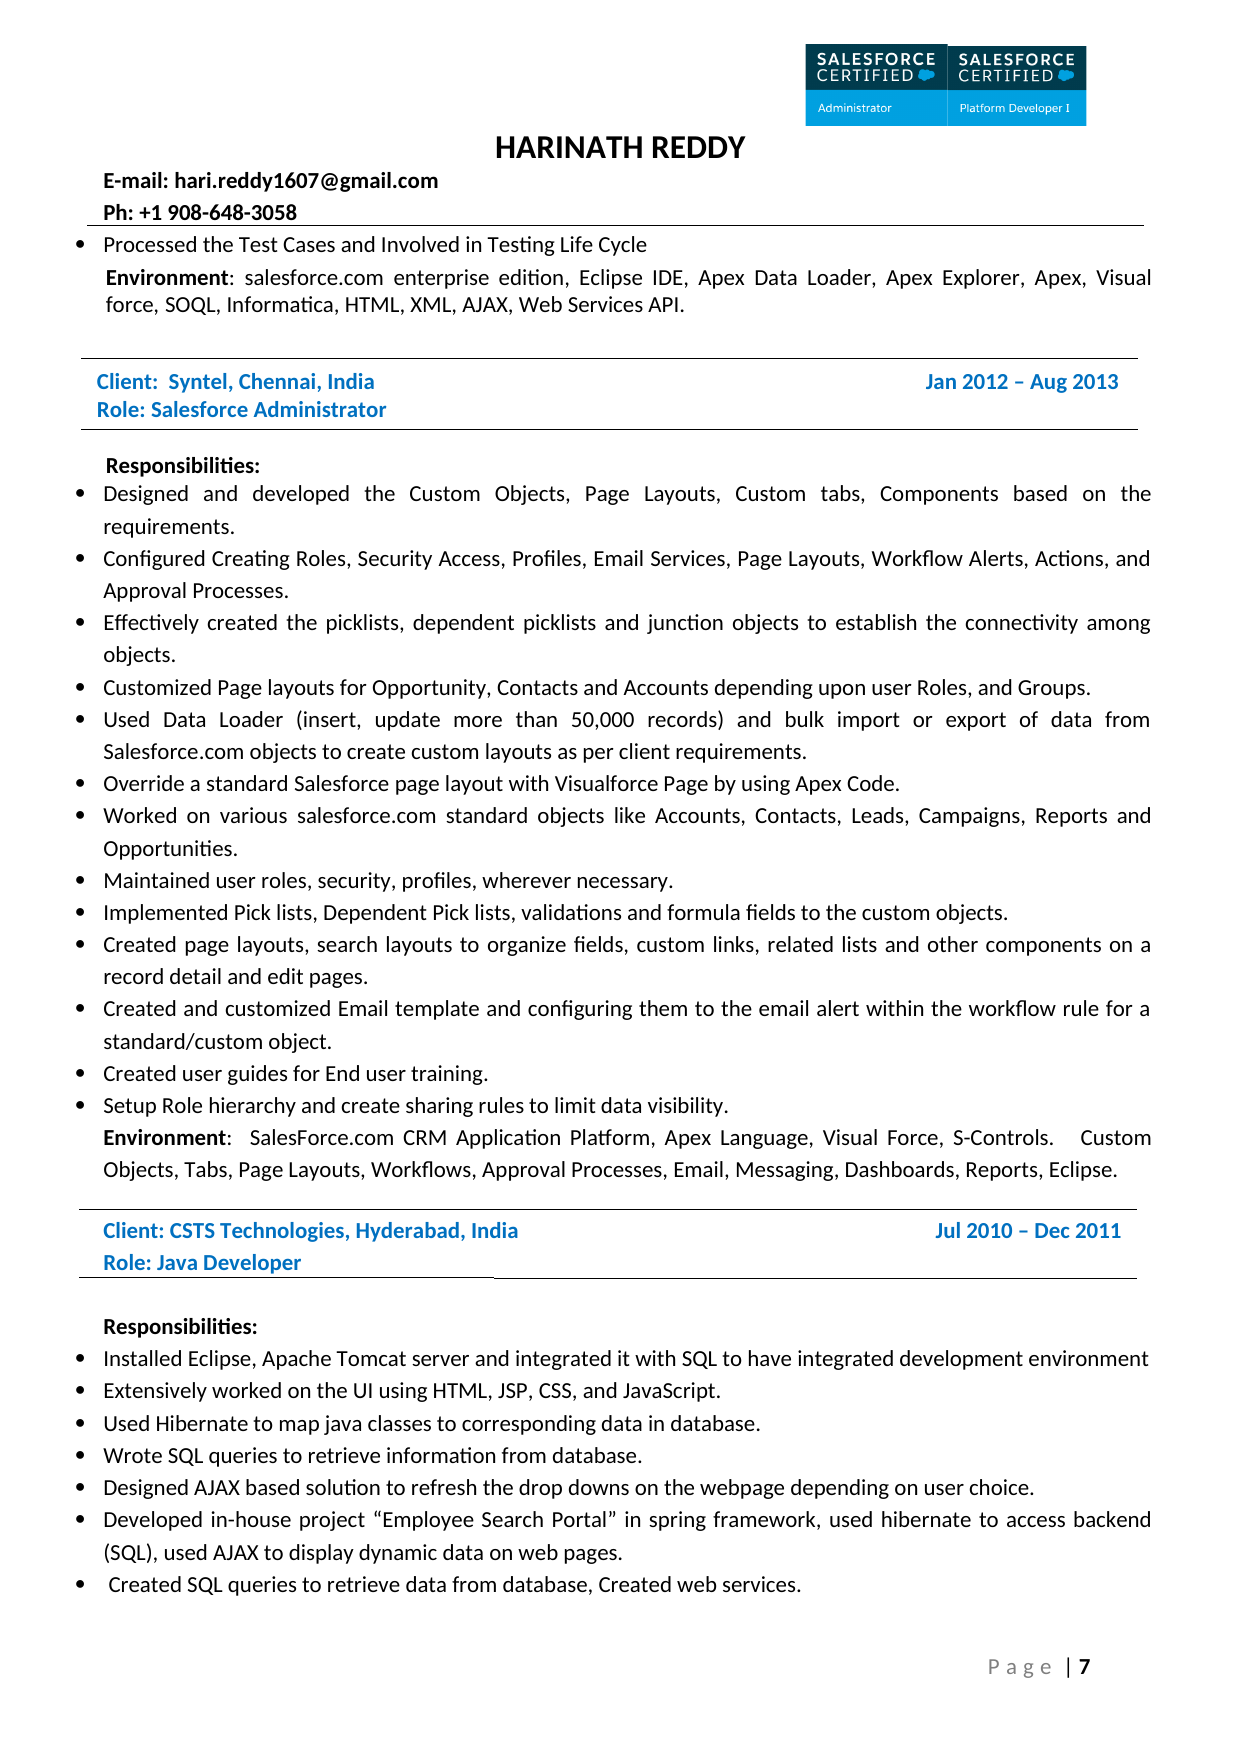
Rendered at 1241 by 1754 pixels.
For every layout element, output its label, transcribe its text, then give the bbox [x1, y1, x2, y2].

list Used Data Loader (insert, update more than 50,000 records) and bulk import or export of data from Salesforce.com objects to create custom layouts as per client requirements. [76, 705, 1153, 765]
list Installed Eclipse, Apache Tomcat server and integrated it with SQL to have integrated development environment [76, 1344, 1153, 1372]
list Wrote SQL queries to retrieve information from database. [76, 1441, 1153, 1469]
text Role: Salesforce Administrator [76, 396, 1153, 423]
list Effectively created the picklists, dependent picklists and junction objects to establish the connectivity among objects. [76, 608, 1153, 668]
picture [1014, 70, 1019, 81]
text Role: Java Developer [103, 1248, 1153, 1276]
picture [843, 54, 849, 64]
list Developed in-house project “Employee Search Portal” in spring framework, used hibernate to access backend (SQL), used AJAX to display dynamic data on web pages. [76, 1505, 1153, 1566]
list Created and customized Email template and configuring them to the email alert within the workflow rule for a standard/custom object. [76, 994, 1153, 1055]
list Designed AJAX based solution to refresh the drop downs on the webpage depending on user choice. [76, 1473, 1153, 1501]
text Responsibilities: [106, 452, 1153, 479]
picture [853, 54, 860, 64]
list Maintained user roles, security, profiles, wherever necessary. [76, 866, 1153, 894]
list Created page layouts, search layouts to organize fields, custom links, related lists and other components on a record detail and edit pages. [76, 930, 1153, 990]
picture [1017, 54, 1023, 65]
text Environment: salesforce.com enterprise edition, Eclipse IDE, Apex Data Loader, Apex Explorer, Apex, Visual force, SOQL, Informatica, HTML, XML, AJAX, Web Services API. [106, 263, 1153, 319]
picture [995, 54, 1001, 65]
text Responsibilities: [103, 1312, 1153, 1340]
list Implemented Pick lists, Dependent Pick lists, validations and formula fields to the custom objects. [76, 898, 1153, 926]
text Client: Syntel, Chennai, India Jan 2012 – Aug 2013 [76, 367, 1153, 396]
list Override a standard Salesforce page layout with Visualforce Page by using Apex Code. [76, 769, 1153, 797]
list Configured Creating Roles, Security Access, Profiles, Email Services, Page Layouts, Workflow Alerts, Actions, and Approval Processes. [76, 544, 1153, 604]
list Processed the Test Cases and Involved in Testing Life Cycle [76, 230, 1153, 258]
picture [928, 54, 934, 64]
list Designed and developed the Custom Objects, Page Layouts, Custom tabs, Components based on the requirements. [76, 479, 1153, 540]
text Client: CSTS Technologies, Hyderabad, India Jul 2010 – Dec 2011 [103, 1216, 1153, 1244]
list Created user guides for End user training. [76, 1059, 1153, 1087]
list Customized Page layouts for Opportunity, Contacts and Accounts depending upon user Roles, and Groups. [76, 673, 1153, 701]
text Environment: SalesForce.com CRM Application Platform, Apex Language, Visual Force, S-Controls. Custom Objects, Tabs, Page Layouts, Workflows, Approval Processes, Email, Messaging, Dashboards, Reports, Eclipse. [103, 1123, 1153, 1183]
list Extensively worked on the UI using HTML, JSP, CSS, and JavaScript. [76, 1377, 1153, 1405]
picture [1067, 54, 1073, 65]
picture [1042, 54, 1049, 65]
list Created SQL queries to retrieve data from database, Created web services. [76, 1570, 1153, 1598]
picture [830, 58, 838, 64]
list Used Hibernate to map java classes to corresponding data in database. [76, 1409, 1153, 1437]
list Setup Role hierarchy and create sharing rules to limit data visibility. [76, 1091, 1153, 1119]
list Worked on various salesforce.com standard objects like Accounts, Contacts, Leads, Campaigns, Reports and Opportunities. [76, 801, 1153, 862]
picture [984, 54, 990, 65]
